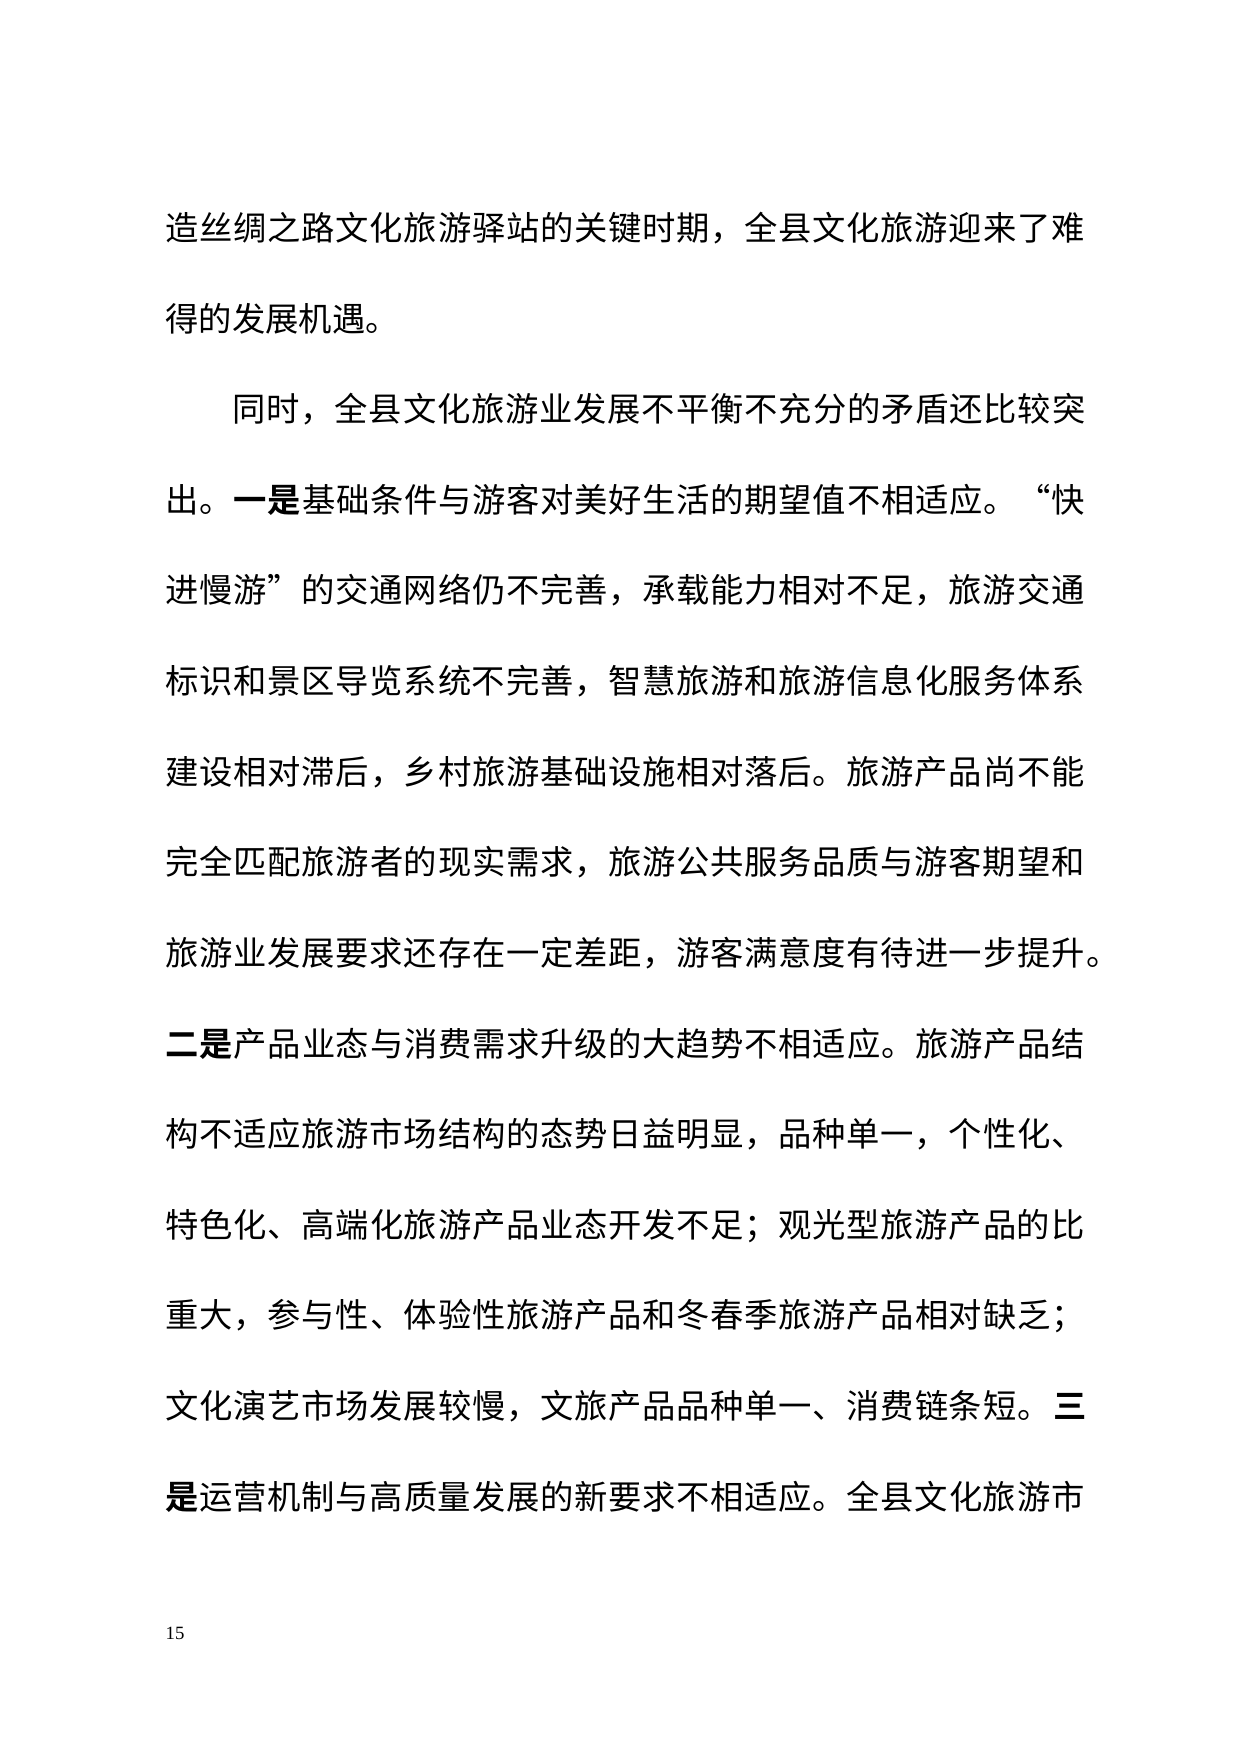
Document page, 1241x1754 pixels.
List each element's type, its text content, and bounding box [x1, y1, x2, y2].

text “十四五”时期，也是我县立足“两山”理论实践创新基地、民族繁荣进步示范长廊、丝绸之路文化旅游驿站“三大定位”，大力实施“文旅兴县”战略，把文化旅游业作为县域经济转型发展的主导产业和县域经济高质量发展的战略性支柱产业，打造丝绸之路文化旅游驿站的关键时期，全县文化旅游迎来了难得的发展机遇。 [165, 181, 1087, 362]
